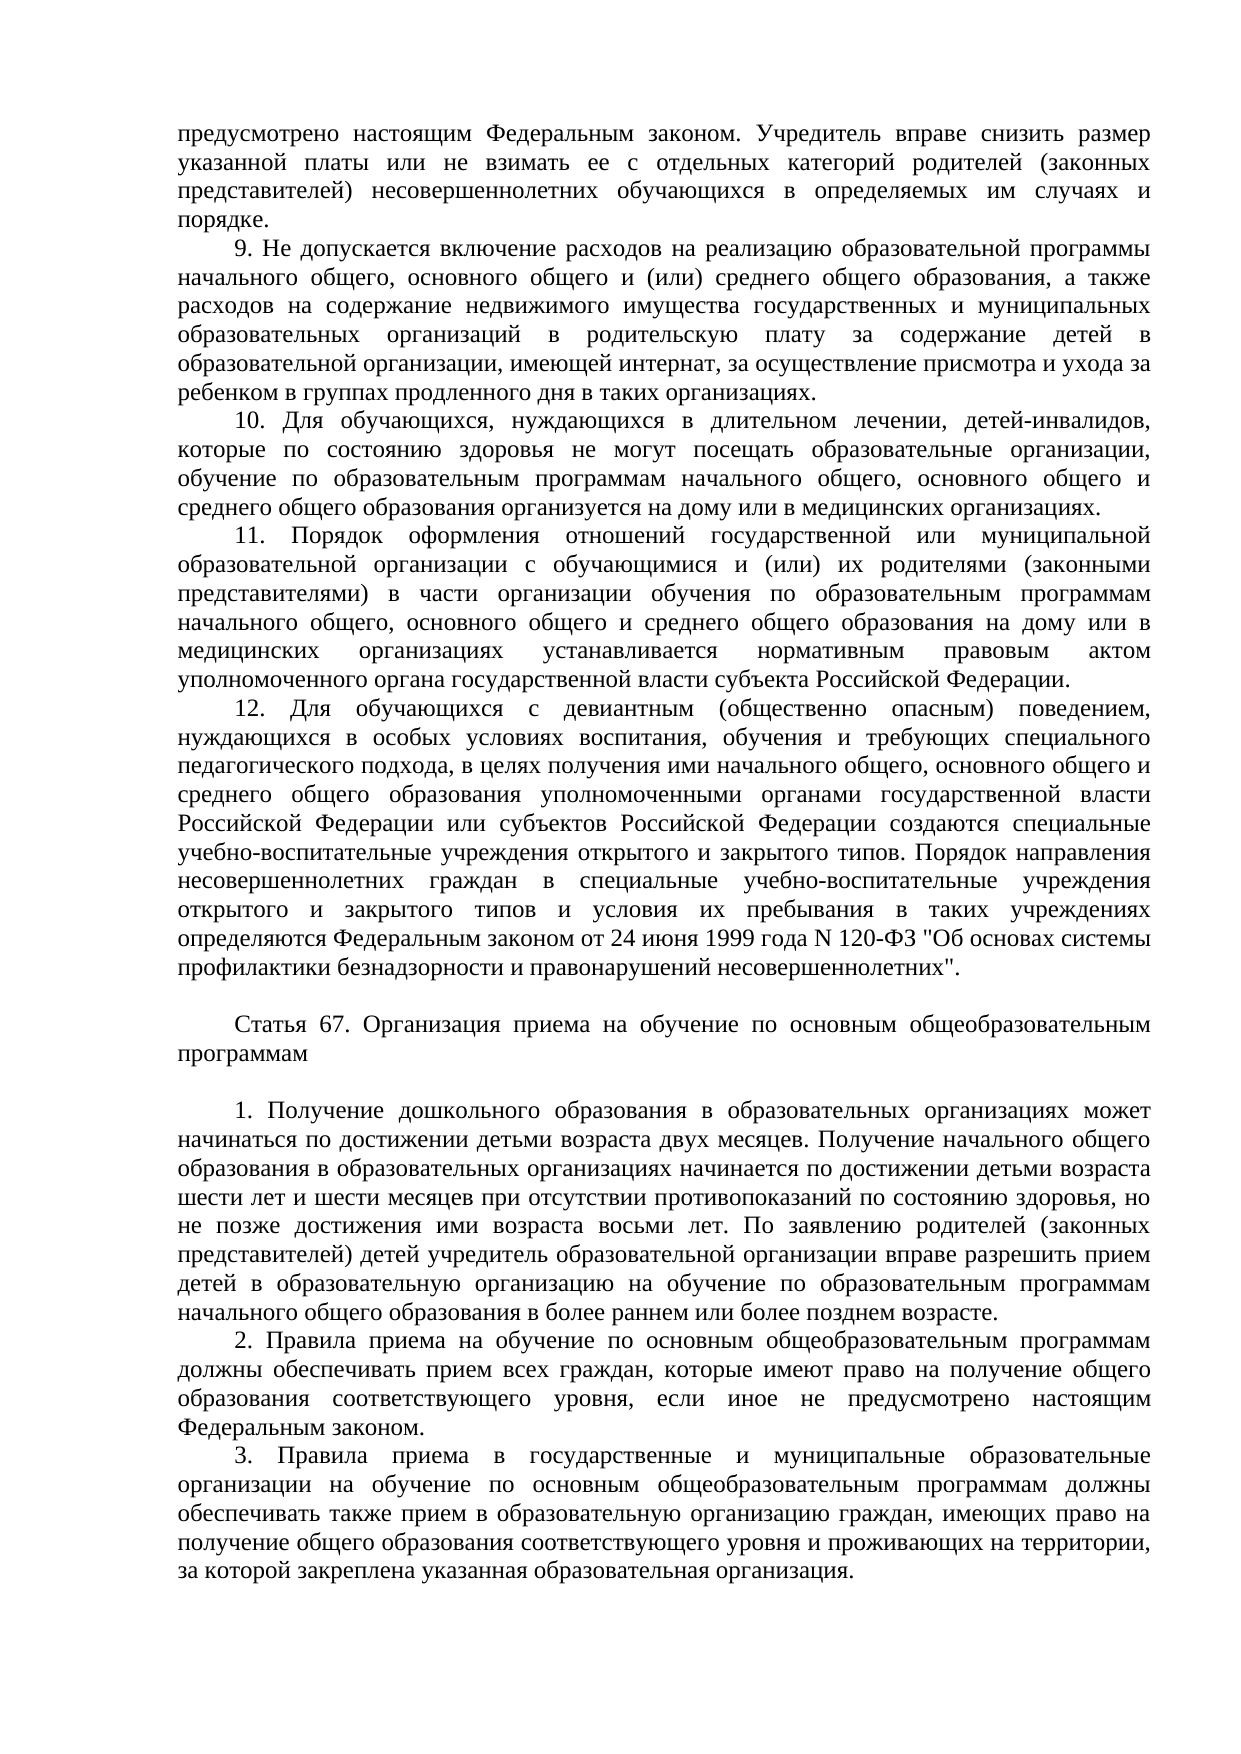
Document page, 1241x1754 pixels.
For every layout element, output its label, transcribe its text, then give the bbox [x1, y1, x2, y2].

text 11. Порядок оформления отношений государственной или муниципальной образовательной организации с обучающимися и (или) их родителями (законными представителями) в части организации обучения по образовательным программам начального общего, основного общего и среднего общего образования на дому или в медицинских организациях устанавливается нормативным правовым актом уполномоченного органа государственной власти субъекта Российской Федерации. [177, 521, 1152, 693]
text 1. Получение дошкольного образования в образовательных организациях может начинаться по достижении детьми возраста двух месяцев. Получение начального общего образования в образовательных организациях начинается по достижении детьми возраста шести лет и шести месяцев при отсутствии противопоказаний по состоянию здоровья, но не позже достижения ими возраста восьми лет. По заявлению родителей (законных представителей) детей учредитель образовательной организации вправе разрешить прием детей в образовательную организацию на обучение по образовательным программам начального общего образования в более раннем или более позднем возрасте. [177, 1096, 1152, 1326]
text 10. Для обучающихся, нуждающихся в длительном лечении, детей-инвалидов, которые по состоянию здоровья не могут посещать образовательные организации, обучение по образовательным программам начального общего, основного общего и среднего общего образования организуется на дому или в медицинских организациях. [177, 406, 1152, 521]
text 9. Не допускается включение расходов на реализацию образовательной программы начального общего, основного общего и (или) среднего общего образования, а также расходов на содержание недвижимого имущества государственных и муниципальных образовательных организаций в родительскую плату за содержание детей в образовательной организации, имеющей интернат, за осуществление присмотра и ухода за ребенком в группах продленного дня в таких организациях. [177, 233, 1152, 406]
text 3. Правила приема в государственные и муниципальные образовательные организации на обучение по основным общеобразовательным программам должны обеспечивать также прием в образовательную организацию граждан, имеющих право на получение общего образования соответствующего уровня и проживающих на территории, за которой закреплена указанная образовательная организация. [177, 1441, 1152, 1584]
text Статья 67. Организация приема на обучение по основным общеобразовательным программам [177, 1009, 1152, 1067]
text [177, 118, 1152, 233]
text 2. Правила приема на обучение по основным общеобразовательным программам должны обеспечивать прием всех граждан, которые имеют право на получение общего образования соответствующего уровня, если иное не предусмотрено настоящим Федеральным законом. [177, 1326, 1152, 1441]
text 12. Для обучающихся с девиантным (общественно опасным) поведением, нуждающихся в особых условиях воспитания, обучения и требующих специального педагогического подхода, в целях получения ими начального общего, основного общего и среднего общего образования уполномоченными органами государственной власти Российской Федерации или субъектов Российской Федерации создаются специальные учебно-воспитательные учреждения открытого и закрытого типов. Порядок направления несовершеннолетних граждан в специальные учебно-воспитательные учреждения открытого и закрытого типов и условия их пребывания в таких учреждениях определяются Федеральным законом от 24 июня 1999 года N 120-ФЗ "Об основах системы профилактики безнадзорности и правонарушений несовершеннолетних". [177, 693, 1152, 981]
